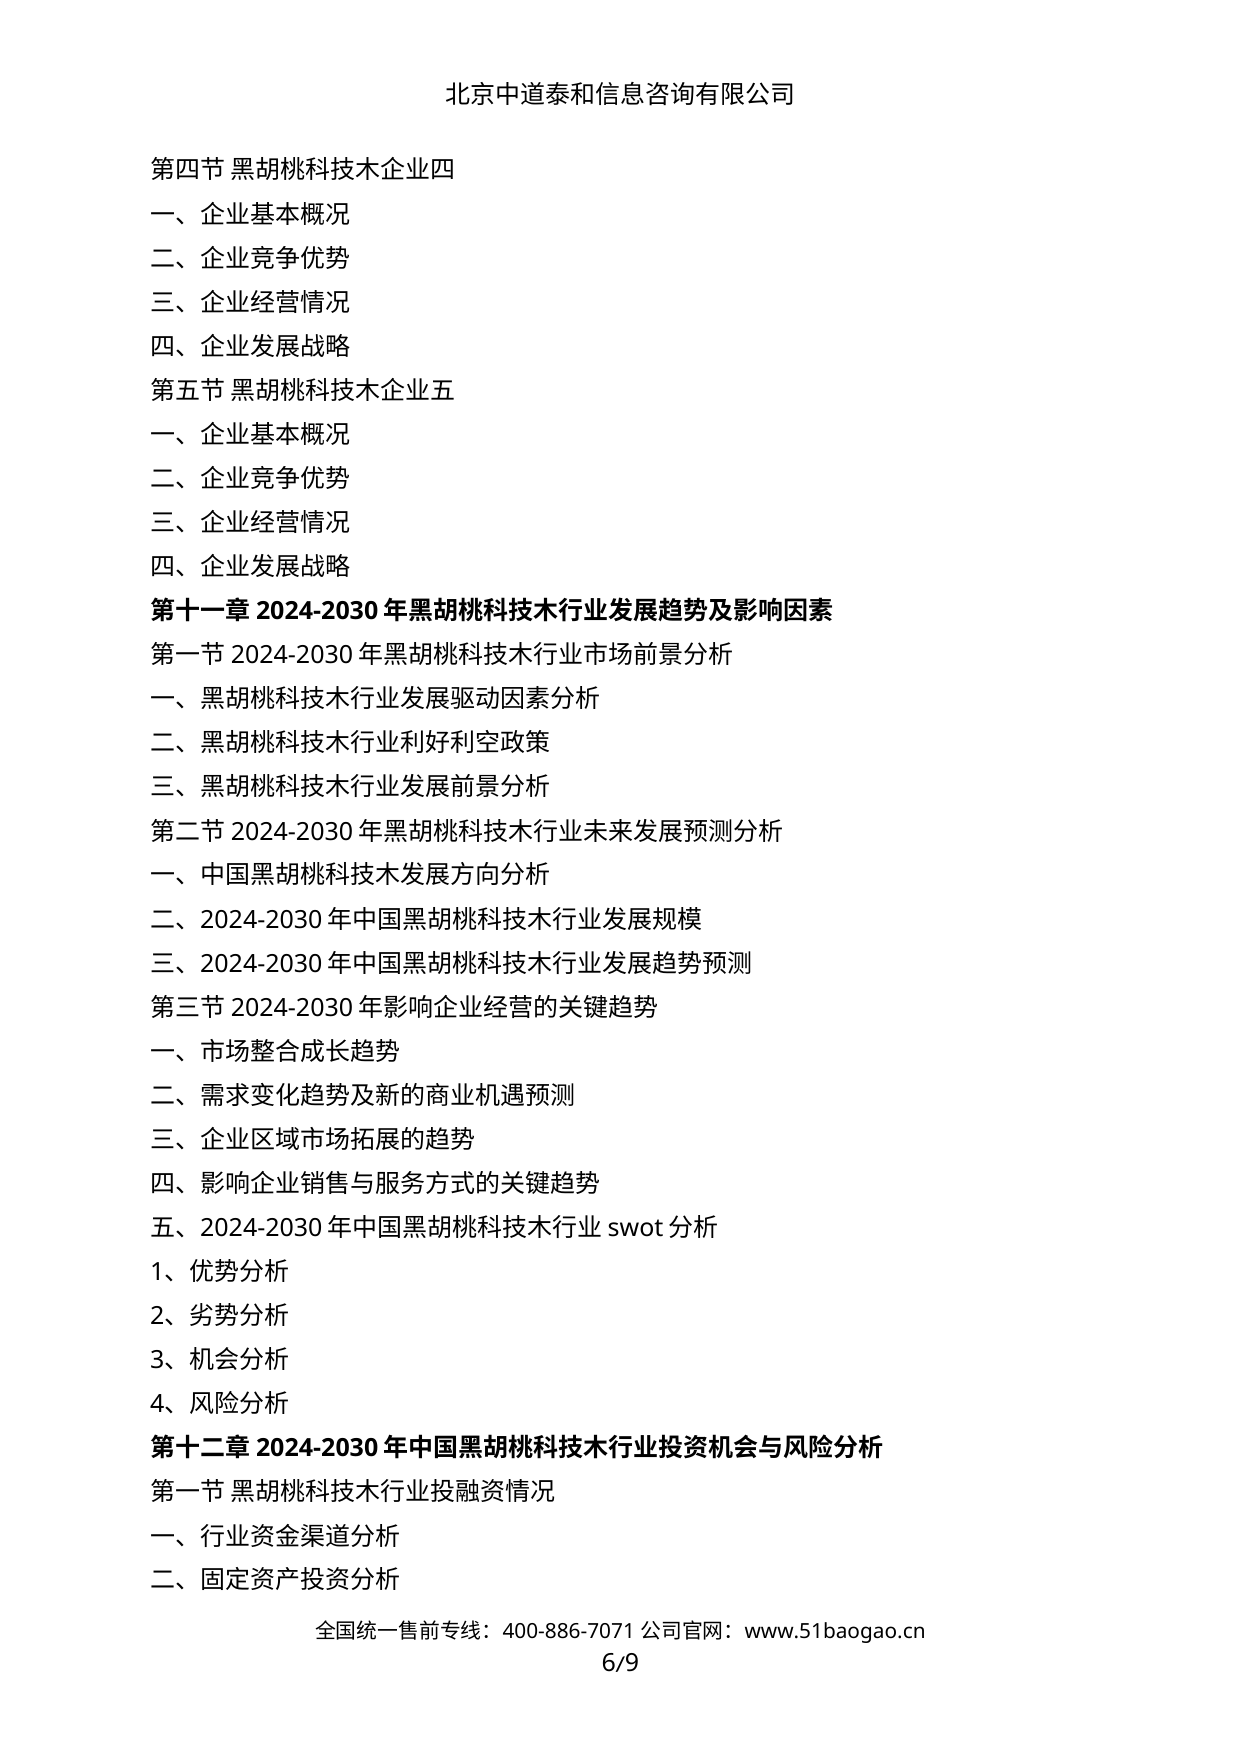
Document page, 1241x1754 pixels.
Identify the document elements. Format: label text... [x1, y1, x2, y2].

text 第一节 2024-2030年黑胡桃科技木行业市场前景分析 [150, 635, 1090, 671]
text 四、企业发展战略 [150, 326, 1090, 362]
text 4、风险分析 [150, 1384, 1090, 1420]
text 四、企业发展战略 [150, 547, 1090, 583]
text 第一节 黑胡桃科技木行业投融资情况 [150, 1472, 1090, 1508]
text 3、机会分析 [150, 1340, 1090, 1376]
text 第三节 2024-2030年影响企业经营的关键趋势 [150, 987, 1090, 1023]
text 一、行业资金渠道分析 [150, 1516, 1090, 1552]
text 五、2024-2030年中国黑胡桃科技木行业swot分析 [150, 1207, 1090, 1244]
text 一、企业基本概况 [150, 414, 1090, 451]
text 二、2024-2030年中国黑胡桃科技木行业发展规模 [150, 899, 1090, 935]
text 三、企业经营情况 [150, 282, 1090, 318]
text 二、固定资产投资分析 [150, 1560, 1090, 1596]
text 四、影响企业销售与服务方式的关键趋势 [150, 1163, 1090, 1200]
text 二、企业竞争优势 [150, 458, 1090, 495]
text 一、市场整合成长趋势 [150, 1031, 1090, 1067]
text 第十一章 2024-2030年黑胡桃科技木行业发展趋势及影响因素 [150, 591, 1090, 627]
text 第十二章 2024-2030年中国黑胡桃科技木行业投资机会与风险分析 [150, 1428, 1090, 1464]
text 一、黑胡桃科技木行业发展驱动因素分析 [150, 679, 1090, 715]
text 三、2024-2030年中国黑胡桃科技木行业发展趋势预测 [150, 943, 1090, 979]
text 一、中国黑胡桃科技木发展方向分析 [150, 855, 1090, 891]
text 1、优势分析 [150, 1252, 1090, 1288]
text 三、黑胡桃科技木行业发展前景分析 [150, 767, 1090, 803]
text 三、企业经营情况 [150, 502, 1090, 539]
text 三、企业区域市场拓展的趋势 [150, 1119, 1090, 1156]
text 第二节 2024-2030年黑胡桃科技木行业未来发展预测分析 [150, 811, 1090, 847]
text 第四节 黑胡桃科技木企业四 [150, 150, 1090, 186]
text 第五节 黑胡桃科技木企业五 [150, 370, 1090, 407]
text 2、劣势分析 [150, 1296, 1090, 1332]
text 二、企业竞争优势 [150, 238, 1090, 274]
text 二、黑胡桃科技木行业利好利空政策 [150, 723, 1090, 759]
text 一、企业基本概况 [150, 194, 1090, 230]
text 二、需求变化趋势及新的商业机遇预测 [150, 1075, 1090, 1112]
